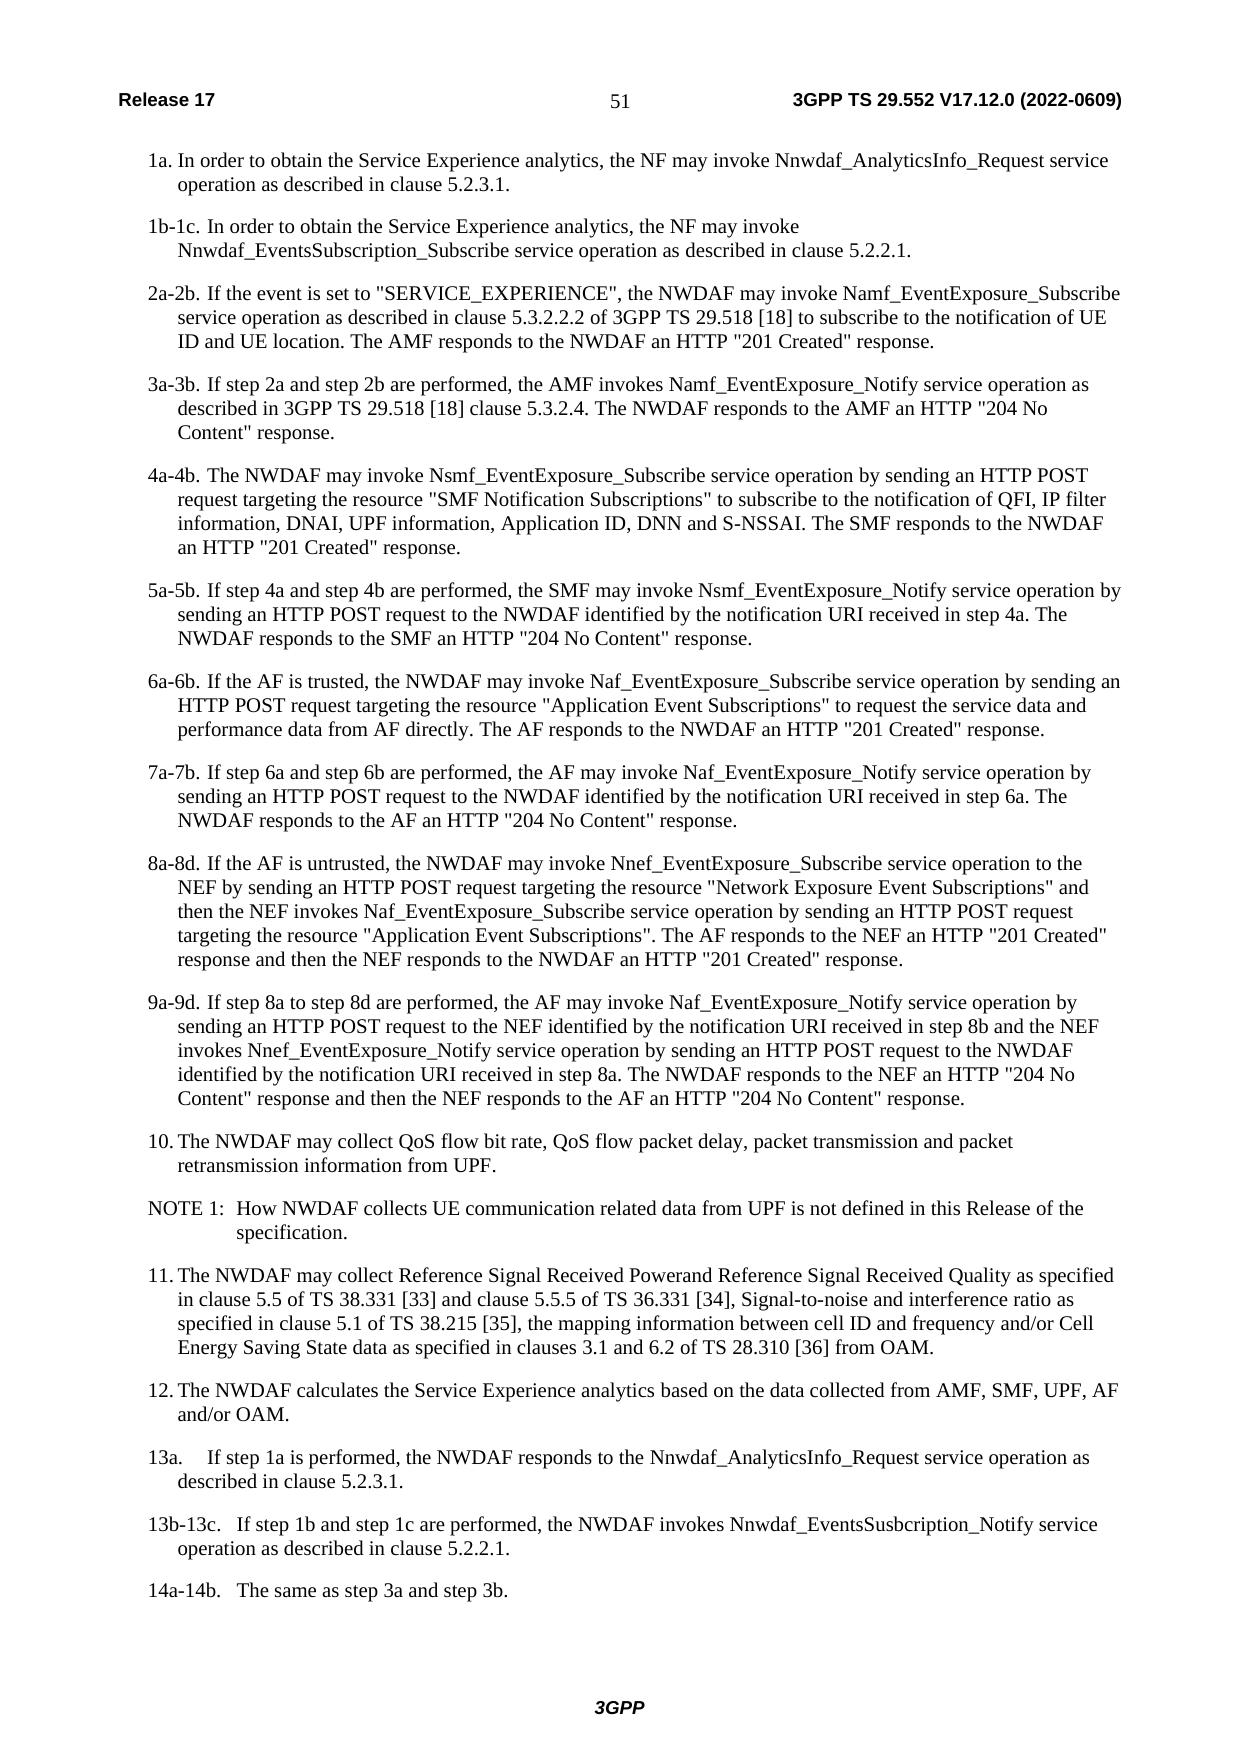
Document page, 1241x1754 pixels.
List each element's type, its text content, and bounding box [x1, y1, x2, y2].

text 1b-1c. In order to obtain the Service Experience analytics, the NF may invoke Nnwdaf_EventsSubscription_Subscribe service operation as described in clause 5.2.2.1. [148, 214, 1122, 262]
text 5a-5b. If step 4a and step 4b are performed, the SMF may invoke Nsmf_EventExposure_Notify service operation by sending an HTTP POST request to the NWDAF identified by the notification URI received in step 4a. The NWDAF responds to the SMF an HTTP "204 No Content" response. [148, 578, 1122, 650]
text 2a-2b. If the event is set to "SERVICE_EXPERIENCE", the NWDAF may invoke Namf_EventExposure_Subscribe service operation as described in clause 5.3.2.2.2 of 3GPP TS 29.518 [18] to subscribe to the notification of UE ID and UE location. The AMF responds to the NWDAF an HTTP "201 Created" response. [148, 281, 1122, 353]
text 9a-9d. If step 8a to step 8d are performed, the AF may invoke Naf_EventExposure_Notify service operation by sending an HTTP POST request to the NEF identified by the notification URI received in step 8b and the NEF invokes Nnef_EventExposure_Notify service operation by sending an HTTP POST request to the NWDAF identified by the notification URI received in step 8a. The NWDAF responds to the NEF an HTTP "204 No Content" response and then the NEF responds to the AF an HTTP "204 No Content" response. [148, 990, 1122, 1110]
text 11. The NWDAF may collect Reference Signal Received Powerand Reference Signal Received Quality as specified in clause 5.5 of TS 38.331 [33] and clause 5.5.5 of TS 36.331 [34], Signal-to-noise and interference ratio as specified in clause 5.1 of TS 38.215 [35], the mapping information between cell ID and frequency and/or Cell Energy Saving State data as specified in clauses 3.1 and 6.2 of TS 28.310 [36] from OAM. [148, 1263, 1122, 1359]
text 10. The NWDAF may collect QoS flow bit rate, QoS flow packet delay, packet transmission and packet retransmission information from UPF. [148, 1129, 1122, 1177]
text 13a. If step 1a is performed, the NWDAF responds to the Nnwdaf_AnalyticsInfo_Request service operation as described in clause 5.2.3.1. [148, 1445, 1122, 1493]
text 1a. In order to obtain the Service Experience analytics, the NF may invoke Nnwdaf_AnalyticsInfo_Request service operation as described in clause 5.2.3.1. [148, 147, 1122, 196]
text 8a-8d. If the AF is untrusted, the NWDAF may invoke Nnef_EventExposure_Subscribe service operation to the NEF by sending an HTTP POST request targeting the resource "Network Exposure Event Subscriptions" and then the NEF invokes Naf_EventExposure_Subscribe service operation by sending an HTTP POST request targeting the resource "Application Event Subscriptions". The AF responds to the NEF an HTTP "201 Created" response and then the NEF responds to the NWDAF an HTTP "201 Created" response. [148, 851, 1122, 971]
text 4a-4b. The NWDAF may invoke Nsmf_EventExposure_Subscribe service operation by sending an HTTP POST request targeting the resource "SMF Notification Subscriptions" to subscribe to the notification of QFI, IP filter information, DNAI, UPF information, Application ID, DNN and S-NSSAI. The SMF responds to the NWDAF an HTTP "201 Created" response. [148, 463, 1122, 559]
text 7a-7b. If step 6a and step 6b are performed, the AF may invoke Naf_EventExposure_Notify service operation by sending an HTTP POST request to the NWDAF identified by the notification URI received in step 6a. The NWDAF responds to the AF an HTTP "204 No Content" response. [148, 760, 1122, 832]
text 3a-3b. If step 2a and step 2b are performed, the AMF invokes Namf_EventExposure_Notify service operation as described in 3GPP TS 29.518 [18] clause 5.3.2.4. The NWDAF responds to the AMF an HTTP "204 No Content" response. [148, 372, 1122, 444]
text 13b-13c. If step 1b and step 1c are performed, the NWDAF invokes Nnwdaf_EventsSusbcription_Notify service operation as described in clause 5.2.2.1. [148, 1512, 1122, 1560]
text NOTE 1: How NWDAF collects UE communication related data from UPF is not defined in this Release of the specification. [148, 1196, 1122, 1244]
text 14a-14b. The same as step 3a and step 3b. [148, 1578, 1122, 1602]
text 6a-6b. If the AF is trusted, the NWDAF may invoke Naf_EventExposure_Subscribe service operation by sending an HTTP POST request targeting the resource "Application Event Subscriptions" to request the service data and performance data from AF directly. The AF responds to the NWDAF an HTTP "201 Created" response. [148, 669, 1122, 741]
text 12. The NWDAF calculates the Service Experience analytics based on the data collected from AMF, SMF, UPF, AF and/or OAM. [148, 1378, 1122, 1426]
